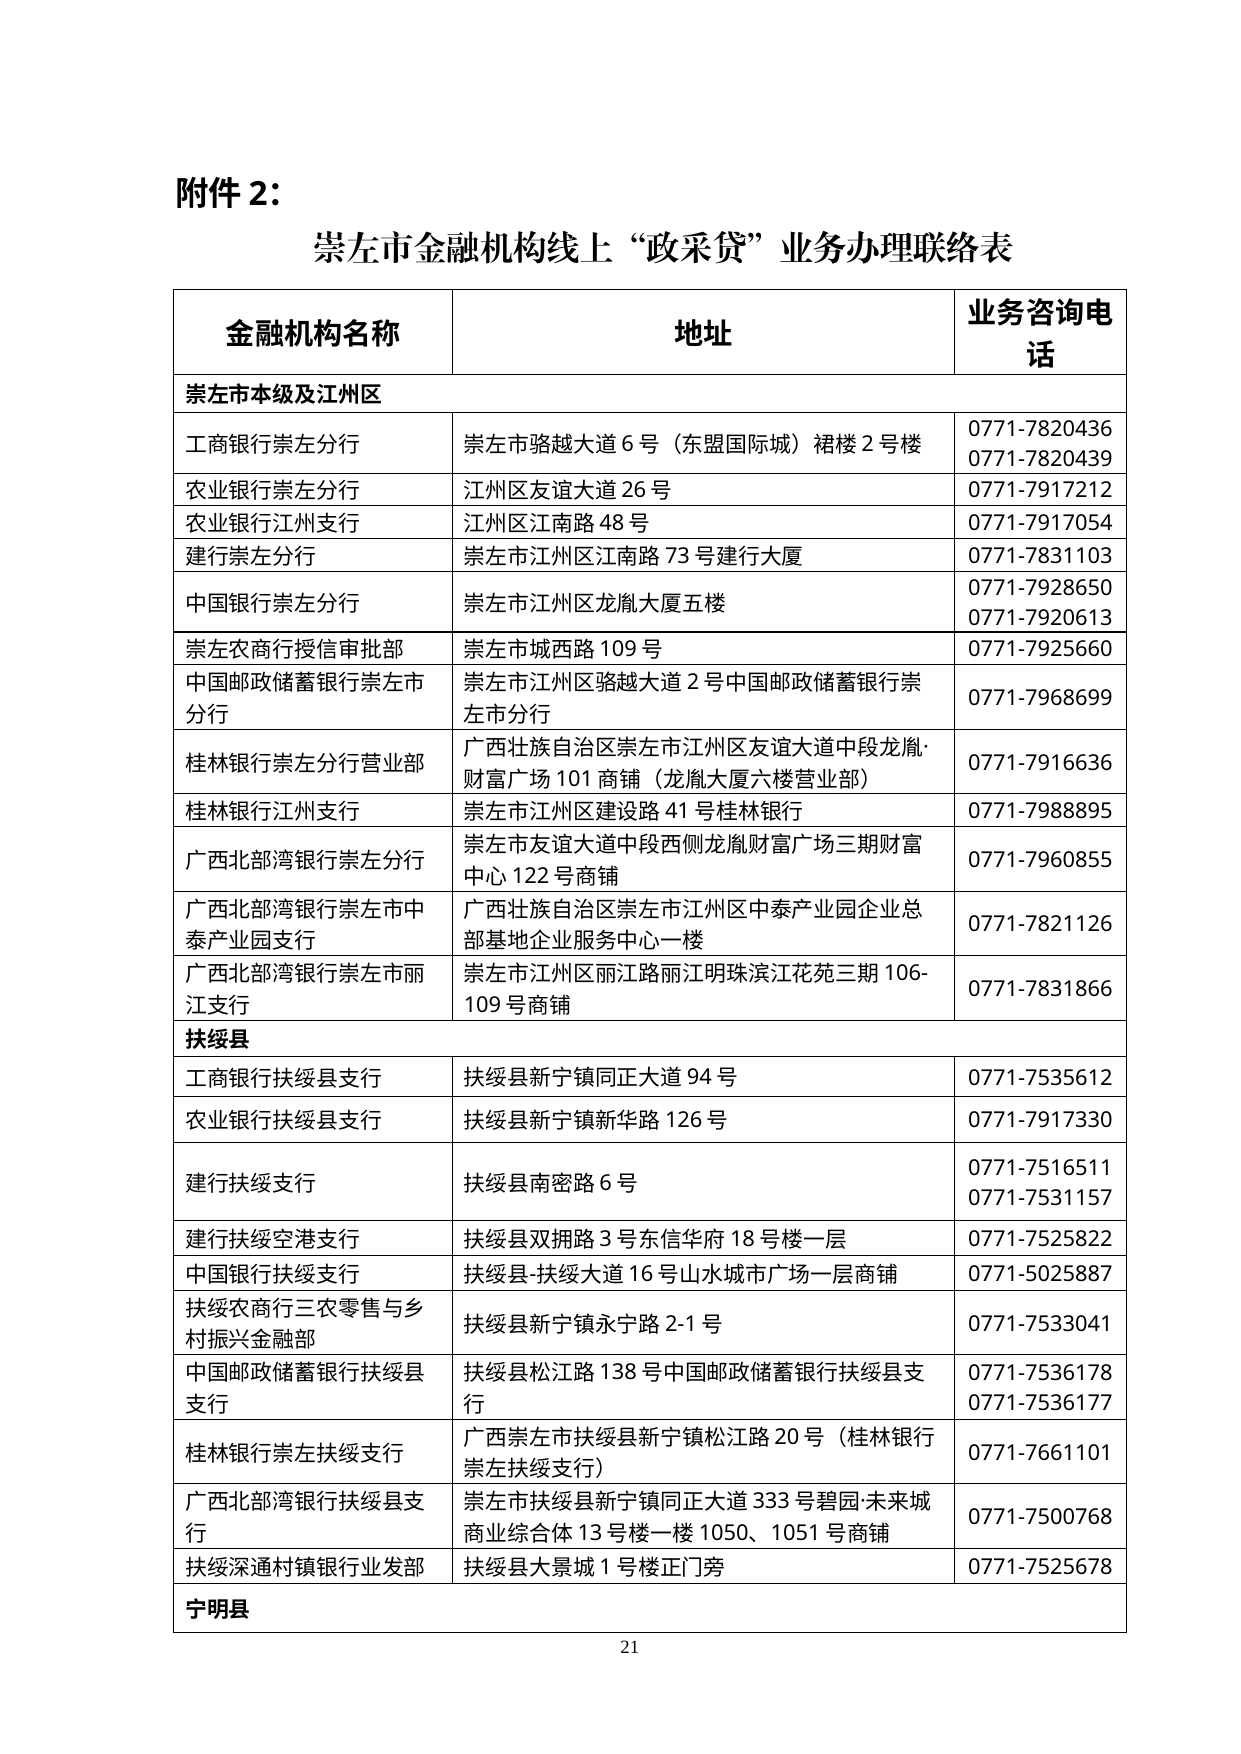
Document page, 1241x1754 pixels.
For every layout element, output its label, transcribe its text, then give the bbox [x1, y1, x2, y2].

table_cell 广西崇左市扶绥县新宁镇松江路20号（桂林银行崇左扶绥支行） [453, 1420, 954, 1483]
table_cell 0771-7533041 [955, 1291, 1126, 1354]
table_cell 崇左市本级及江州区 [174, 375, 1126, 412]
table_header 业务咨询电话 [955, 290, 1126, 374]
table_cell 0771-7968699 [955, 665, 1126, 729]
table_cell 崇左市江州区骆越大道2号中国邮政储蓄银行崇左市分行 [453, 665, 954, 729]
table_cell 0771-5025887 [955, 1256, 1126, 1290]
table_cell 广西北部湾银行崇左市丽江支行 [174, 956, 452, 1019]
text 附件2： [175, 167, 1084, 214]
table_cell 扶绥县新宁镇永宁路2-1号 [453, 1291, 954, 1354]
text 崇左市金融机构线上“政采贷”业务办理联络表 [175, 231, 1084, 270]
table_cell 崇左市友谊大道中段西侧龙胤财富广场三期财富中心122号商铺 [453, 827, 954, 891]
table_cell 农业银行崇左分行 [174, 474, 452, 505]
table_cell 中国银行崇左分行 [174, 572, 452, 631]
table_cell 0771-7928650 0771-7920613 [955, 572, 1126, 631]
table_cell 扶绥县松江路138号中国邮政储蓄银行扶绥县支行 [453, 1355, 954, 1419]
table_cell 建行扶绥支行 [174, 1143, 452, 1220]
table_cell 0771-7535612 [955, 1057, 1126, 1096]
table_cell 0771-7917054 [955, 506, 1126, 538]
table_cell 崇左市江州区龙胤大厦五楼 [453, 572, 954, 631]
table_cell 扶绥县新宁镇新华路126号 [453, 1097, 954, 1142]
table_cell 广西北部湾银行崇左市中泰产业园支行 [174, 892, 452, 955]
table_cell 工商银行扶绥县支行 [174, 1057, 452, 1096]
table_cell 0771-7917212 [955, 474, 1126, 505]
table_cell 0771-7831866 [955, 956, 1126, 1019]
table_cell 建行扶绥空港支行 [174, 1221, 452, 1255]
table_cell 中国银行扶绥支行 [174, 1256, 452, 1290]
table_cell 农业银行扶绥县支行 [174, 1097, 452, 1142]
table_cell 0771-7500768 [955, 1484, 1126, 1548]
table_cell 江州区江南路48号 [453, 506, 954, 538]
table_cell 扶绥县双拥路3号东信华府18号楼一层 [453, 1221, 954, 1255]
table_cell 扶绥县 [174, 1021, 1126, 1056]
table_header 地址 [453, 290, 954, 374]
table_cell 0771-7525822 [955, 1221, 1126, 1255]
table_cell 0771-7916636 [955, 730, 1126, 793]
table_cell 崇左市江州区建设路41号桂林银行 [453, 794, 954, 826]
table_cell 0771-7516511 0771-7531157 [955, 1143, 1126, 1220]
table_cell 崇左市骆越大道6号（东盟国际城）裙楼2号楼 [453, 413, 954, 472]
table_cell 崇左市扶绥县新宁镇同正大道333号碧园·未来城商业综合体13号楼一楼1050、1051号商铺 [453, 1484, 954, 1548]
table_cell 0771-7821126 [955, 892, 1126, 955]
table_cell 0771-7525678 [955, 1549, 1126, 1583]
table_cell 扶绥县大景城1号楼正门旁 [453, 1549, 954, 1583]
table_cell 0771-7536178 0771-7536177 [955, 1355, 1126, 1419]
table_cell 扶绥农商行三农零售与乡村振兴金融部 [174, 1291, 452, 1354]
table_cell 0771-7960855 [955, 827, 1126, 891]
table_cell 0771-7917330 [955, 1097, 1126, 1142]
table_cell 扶绥县南密路6号 [453, 1143, 954, 1220]
table_cell 广西北部湾银行崇左分行 [174, 827, 452, 891]
table_cell 广西壮族自治区崇左市江州区中泰产业园企业总部基地企业服务中心一楼 [453, 892, 954, 955]
table_cell 江州区友谊大道26号 [453, 474, 954, 505]
table_cell 工商银行崇左分行 [174, 413, 452, 472]
table_cell 建行崇左分行 [174, 539, 452, 571]
table_cell 农业银行江州支行 [174, 506, 452, 538]
table_cell 桂林银行崇左分行营业部 [174, 730, 452, 793]
table_cell 扶绥县新宁镇同正大道94号 [453, 1057, 954, 1096]
table_cell 扶绥县-扶绥大道16号山水城市广场一层商铺 [453, 1256, 954, 1290]
table_cell 中国邮政储蓄银行崇左市分行 [174, 665, 452, 729]
table_cell 广西北部湾银行扶绥县支行 [174, 1484, 452, 1548]
table_header 金融机构名称 [174, 290, 452, 374]
table_cell 0771-7661101 [955, 1420, 1126, 1483]
table_cell 桂林银行崇左扶绥支行 [174, 1420, 452, 1483]
table_cell 中国邮政储蓄银行扶绥县支行 [174, 1355, 452, 1419]
table_cell 宁明县 [174, 1584, 1126, 1632]
table_cell 崇左市城西路109号 [453, 633, 954, 664]
table_cell 0771-7831103 [955, 539, 1126, 571]
table_cell 崇左农商行授信审批部 [174, 633, 452, 664]
table_cell 广西壮族自治区崇左市江州区友谊大道中段龙胤·财富广场101商铺（龙胤大厦六楼营业部） [453, 730, 954, 793]
table_cell 桂林银行江州支行 [174, 794, 452, 826]
table_cell 0771-7925660 [955, 633, 1126, 664]
table_cell 0771-7988895 [955, 794, 1126, 826]
table_cell 0771-7820436 0771-7820439 [955, 413, 1126, 472]
table_cell 崇左市江州区丽江路丽江明珠滨江花苑三期106-109号商铺 [453, 956, 954, 1019]
table_cell 崇左市江州区江南路73号建行大厦 [453, 539, 954, 571]
table_cell 扶绥深通村镇银行业发部 [174, 1549, 452, 1583]
